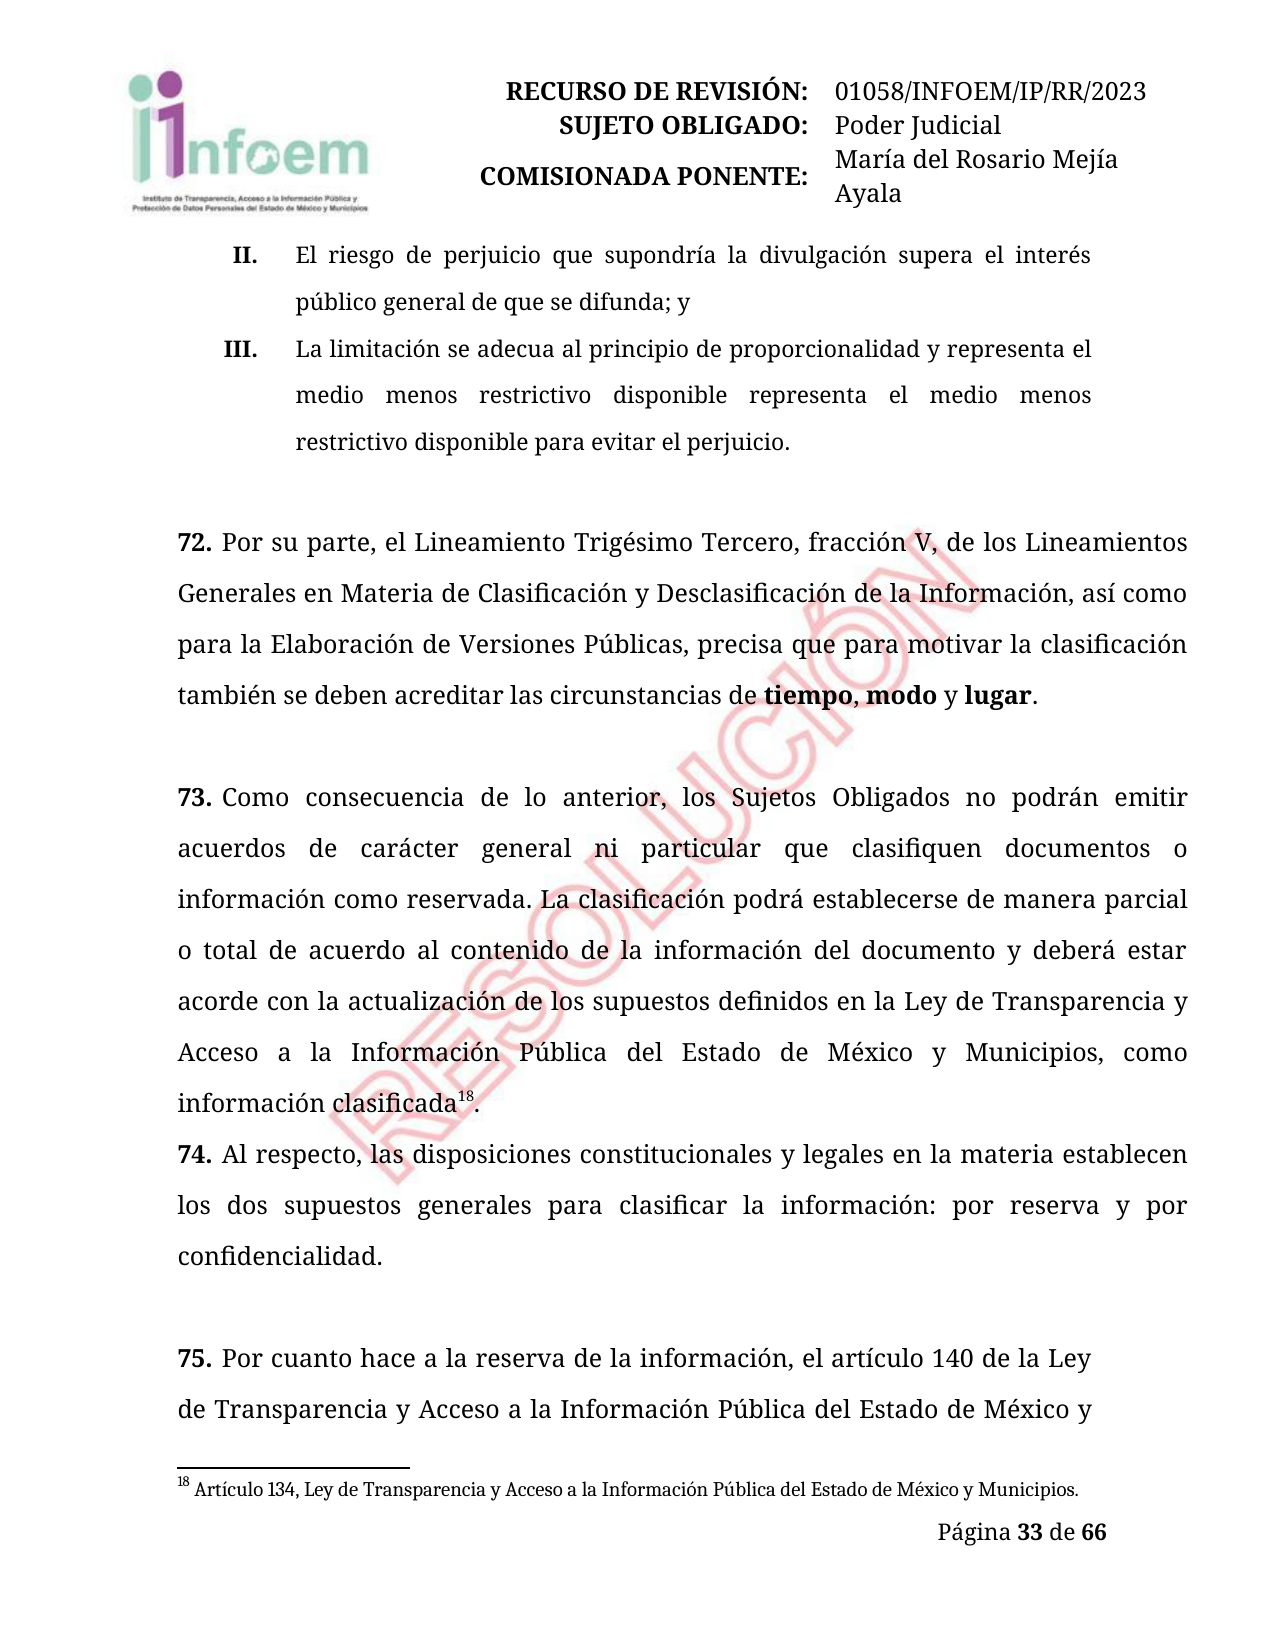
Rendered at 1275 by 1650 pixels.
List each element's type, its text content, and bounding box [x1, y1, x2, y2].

list El riesgo de perjuicio que supondría la divulgación supera el interés público general de que se difunda; y [258, 239, 1092, 317]
list Por su parte, el Lineamiento Trigésimo Tercero, fracción V, de los Lineamientos Generales en Materia de Clasificación y Desclasificación de la Información, así como para la Elaboración de Versiones Públicas, precisa que para motivar la clasificación también se deben acreditar las circunstancias de tiempo, modo y lugar. [177, 524, 1189, 711]
picture [10, 11, 1274, 1650]
list La limitación se adecua al principio de proporcionalidad y representa el medio menos restrictivo disponible representa el medio menos restrictivo disponible para evitar el perjuicio. [258, 332, 1092, 457]
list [177, 1341, 1092, 1426]
list Como consecuencia de lo anterior, los Sujetos Obligados no podrán emitir acuerdos de carácter general ni particular que clasifiquen documentos o información como reservada. La clasificación podrá establecerse de manera parcial o total de acuerdo al contenido de la información del documento y deberá estar acorde con la actualización de los supuestos definidos en la Ley de Transparencia y Acceso a la Información Pública del Estado de México y Municipios, como información clasificada. [177, 779, 1189, 1120]
list Al respecto, las disposiciones constitucionales y legales en la materia establecen los dos supuestos generales para clasificar la información: por reserva y por confidencialidad. [177, 1137, 1189, 1273]
